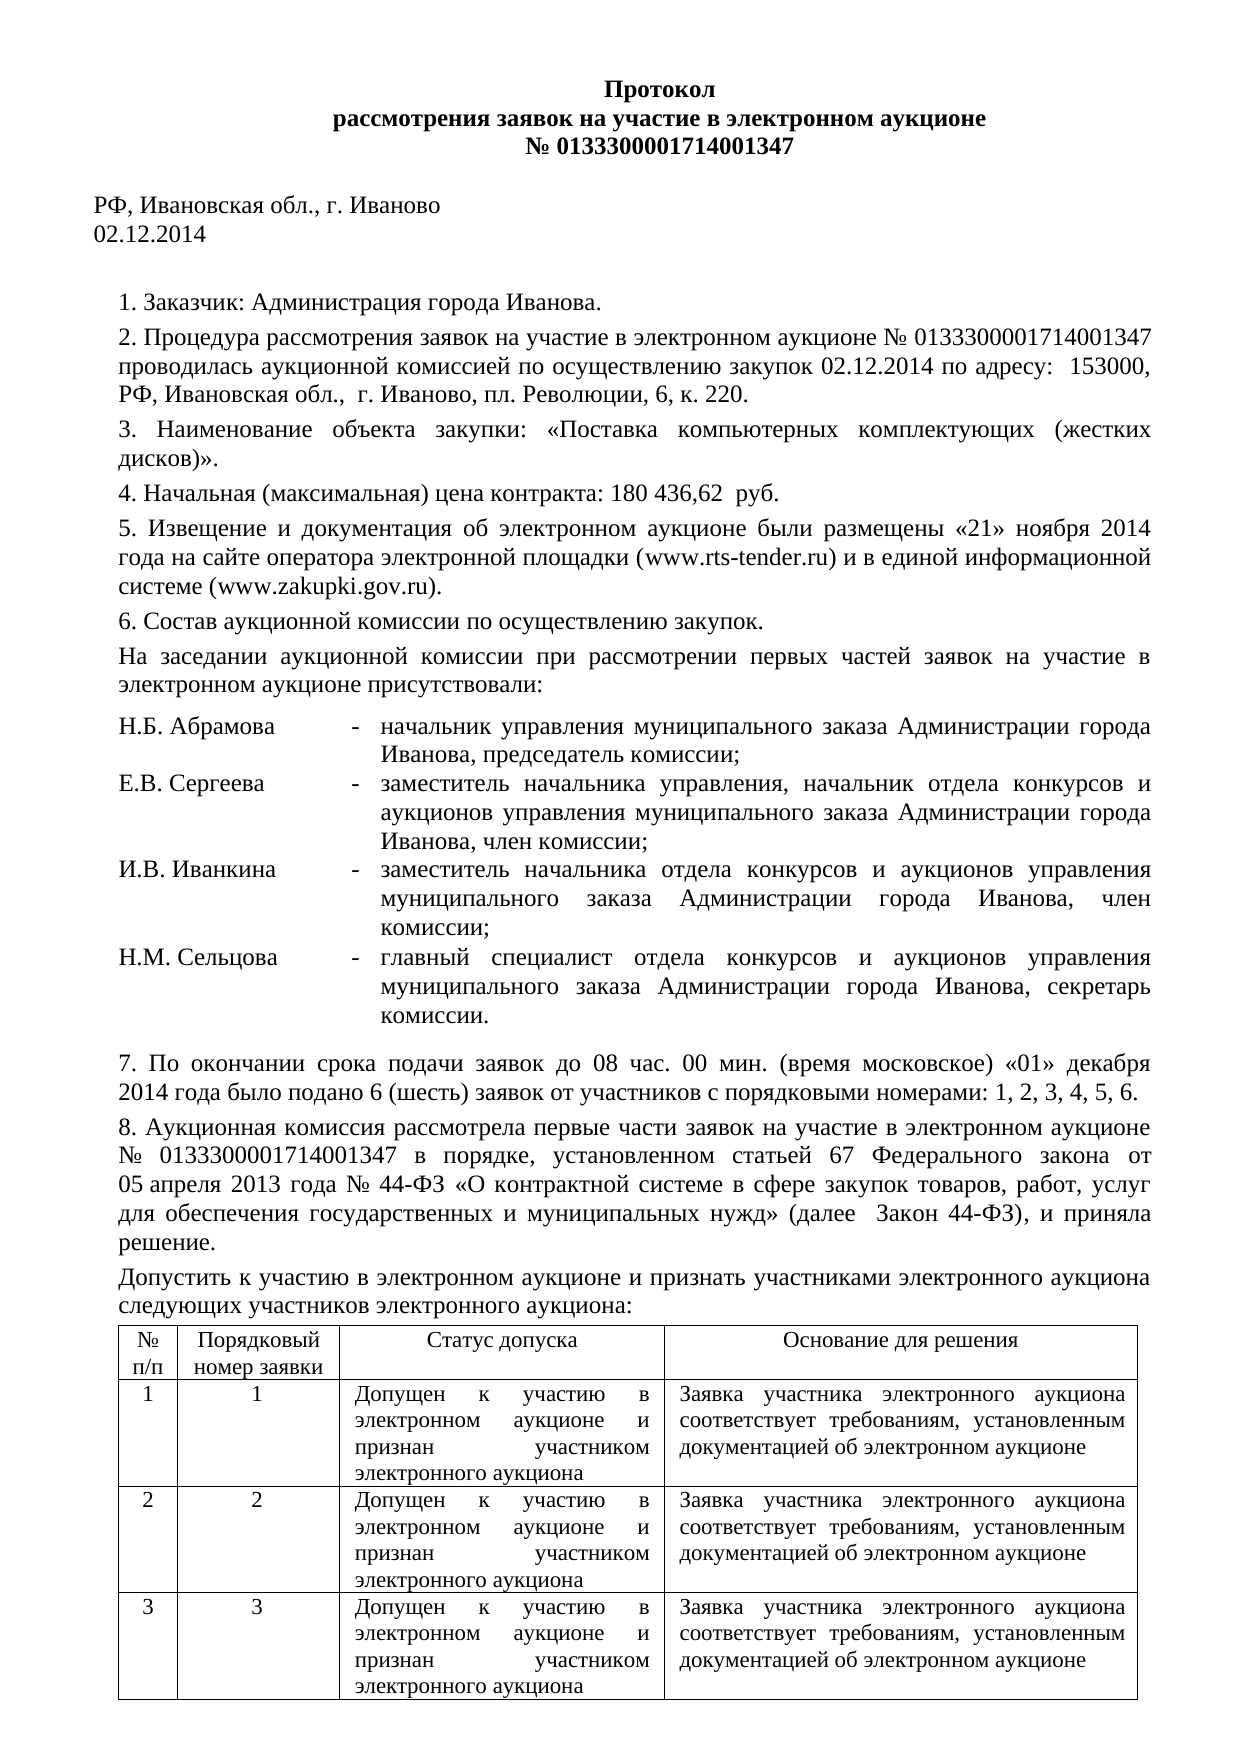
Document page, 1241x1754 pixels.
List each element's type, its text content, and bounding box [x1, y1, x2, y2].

table_header Порядковый номер заявки [178, 1326, 339, 1379]
table_cell И.В. Иванкина [118, 855, 340, 942]
table_cell заместитель начальника отдела конкурсов и аукционов управления муниципального заказа Администрации города Иванова, член комиссии; [369, 855, 1167, 942]
text № 0133300001714001347 [148, 131, 1171, 160]
table_cell Е.В. Сергеева [118, 768, 340, 854]
text 4. Начальная (максимальная) цена контракта: 180 436,62 руб. [118, 478, 1152, 507]
table_cell - [340, 855, 369, 942]
table_cell Н.М. Сельцова [118, 943, 340, 1029]
table_cell 3 [178, 1593, 339, 1698]
text 3. Наименование объекта закупки: «Поставка компьютерных комплектующих (жестких дисков)». [118, 414, 1152, 472]
table_header Н.Б. Абрамова [118, 711, 340, 768]
text 6. Состав аукционной комиссии по осуществлению закупок. [118, 606, 1152, 634]
table_cell Допущен к участию в электронном аукционе и признан участником электронного аукциона [340, 1593, 664, 1698]
table_header начальник управления муниципального заказа Администрации города Иванова, председатель комиссии; [369, 711, 1167, 768]
table_header Статус допуска [340, 1326, 664, 1379]
text 8. Аукционная комиссия рассмотрела первые части заявок на участие в электронном аукционе № 0133300001714001347 в порядке, установленном статьей 67 Федерального закона от 05 апреля 2013 года № 44-ФЗ «О контрактной системе в сфере закупок товаров, работ, услуг для обеспечения государственных и муниципальных нужд» (далее Закон 44-ФЗ), и приняла решение. [118, 1112, 1152, 1255]
text 5. Извещение и документация об электронном аукционе были размещены «21» ноября 2014 года на сайте оператора электронной площадки (www.rts-tender.ru) и в единой информационной системе (www.zakupki.gov.ru). [118, 513, 1152, 599]
table_cell Заявка участника электронного аукциона соответствует требованиям, установленным документацией об электронном аукционе [665, 1487, 1137, 1592]
table_cell - [340, 943, 369, 1029]
table_header - [340, 711, 369, 768]
table_cell заместитель начальника управления, начальник отдела конкурсов и аукционов управления муниципального заказа Администрации города Иванова, член комиссии; [369, 768, 1167, 854]
text 1. Заказчик: Администрация города Иванова. [118, 287, 1152, 316]
text 7. По окончании срока подачи заявок до 08 час. 00 мин. (время московское) «01» декабря 2014 года было подано 6 (шесть) заявок от участников с порядковыми номерами: 1, 2, 3, 4, 5, 6. [118, 1048, 1152, 1105]
table_header № п/п [119, 1326, 177, 1379]
table_cell 1 [178, 1380, 339, 1486]
table_header РФ, Ивановская обл., г. Иваново 02.12.2014 [92, 189, 1125, 249]
table_cell главный специалист отдела конкурсов и аукционов управления муниципального заказа Администрации города Иванова, секретарь комиссии. [369, 943, 1167, 1029]
text Допустить к участию в электронном аукционе и признать участниками электронного аукциона следующих участников электронного аукциона: [118, 1262, 1152, 1319]
text На заседании аукционной комиссии при рассмотрении первых частей заявок на участие в электронном аукционе присутствовали: [118, 641, 1152, 698]
table_cell 2 [119, 1487, 177, 1592]
table_cell Допущен к участию в электронном аукционе и признан участником электронного аукциона [340, 1487, 664, 1592]
table_cell 2 [178, 1487, 339, 1592]
table_header Основание для решения [665, 1326, 1137, 1379]
table_cell 3 [119, 1593, 177, 1698]
text рассмотрения заявок на участие в электронном аукционе [148, 103, 1171, 131]
table_cell Заявка участника электронного аукциона соответствует требованиям, установленным документацией об электронном аукционе [665, 1380, 1137, 1486]
table_cell - [340, 768, 369, 854]
table_cell Заявка участника электронного аукциона соответствует требованиям, установленным документацией об электронном аукционе [665, 1593, 1137, 1698]
text Протокол [148, 74, 1171, 103]
table_cell 1 [119, 1380, 177, 1486]
text 2. Процедура рассмотрения заявок на участие в электронном аукционе № 0133300001714001347 проводилась аукционной комиссией по осуществлению закупок 02.12.2014 по адресу: 153000, РФ, Ивановская обл., г. Иваново, пл. Революции, 6, к. 220. [118, 322, 1152, 408]
table_cell Допущен к участию в электронном аукционе и признан участником электронного аукциона [340, 1380, 664, 1486]
